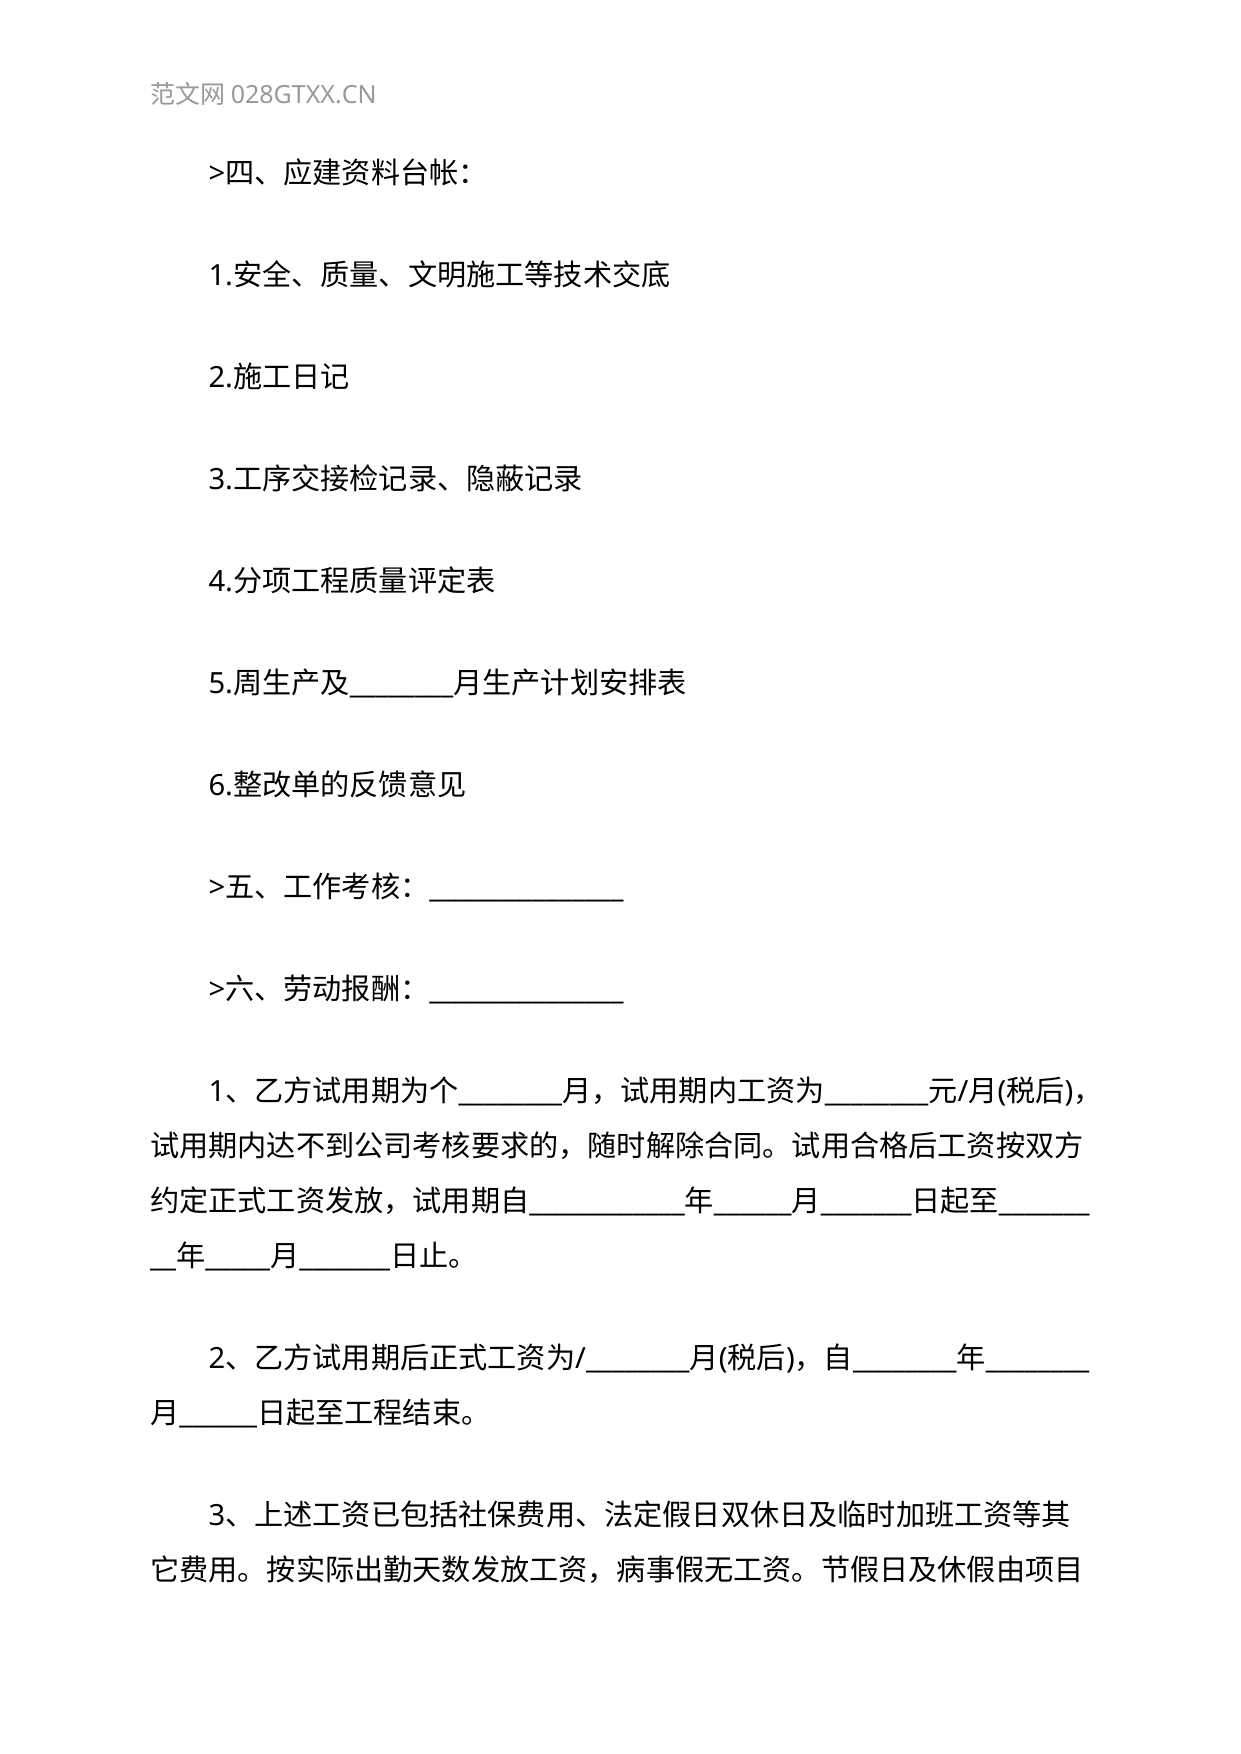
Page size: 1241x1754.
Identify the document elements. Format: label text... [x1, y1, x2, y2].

text 3.工序交接检记录、隐蔽记录 [150, 456, 1090, 498]
text 1、乙方试用期为个________月，试用期内工资为________元/月(税后)，试用期内达不到公司考核要求的，随时解除合同。试用合格后工资按双方约定正式工资发放，试用期自____________年______月_______日起至_________年_____月_______日止。 [150, 1068, 1090, 1275]
text 2、乙方试用期后正式工资为/________月(税后)，自________年________月______日起至工程结束。 [150, 1335, 1090, 1432]
text 6.整改单的反馈意见 [150, 762, 1090, 804]
text 5.周生产及________月生产计划安排表 [150, 660, 1090, 702]
text 1.安全、质量、文明施工等技术交底 [150, 252, 1090, 294]
text 4.分项工程质量评定表 [150, 558, 1090, 600]
text >四、应建资料台帐： [150, 150, 1090, 192]
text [150, 1492, 1090, 1589]
text >六、劳动报酬：_______________ [150, 966, 1090, 1008]
text 2.施工日记 [150, 354, 1090, 396]
text >五、工作考核：_______________ [150, 864, 1090, 906]
